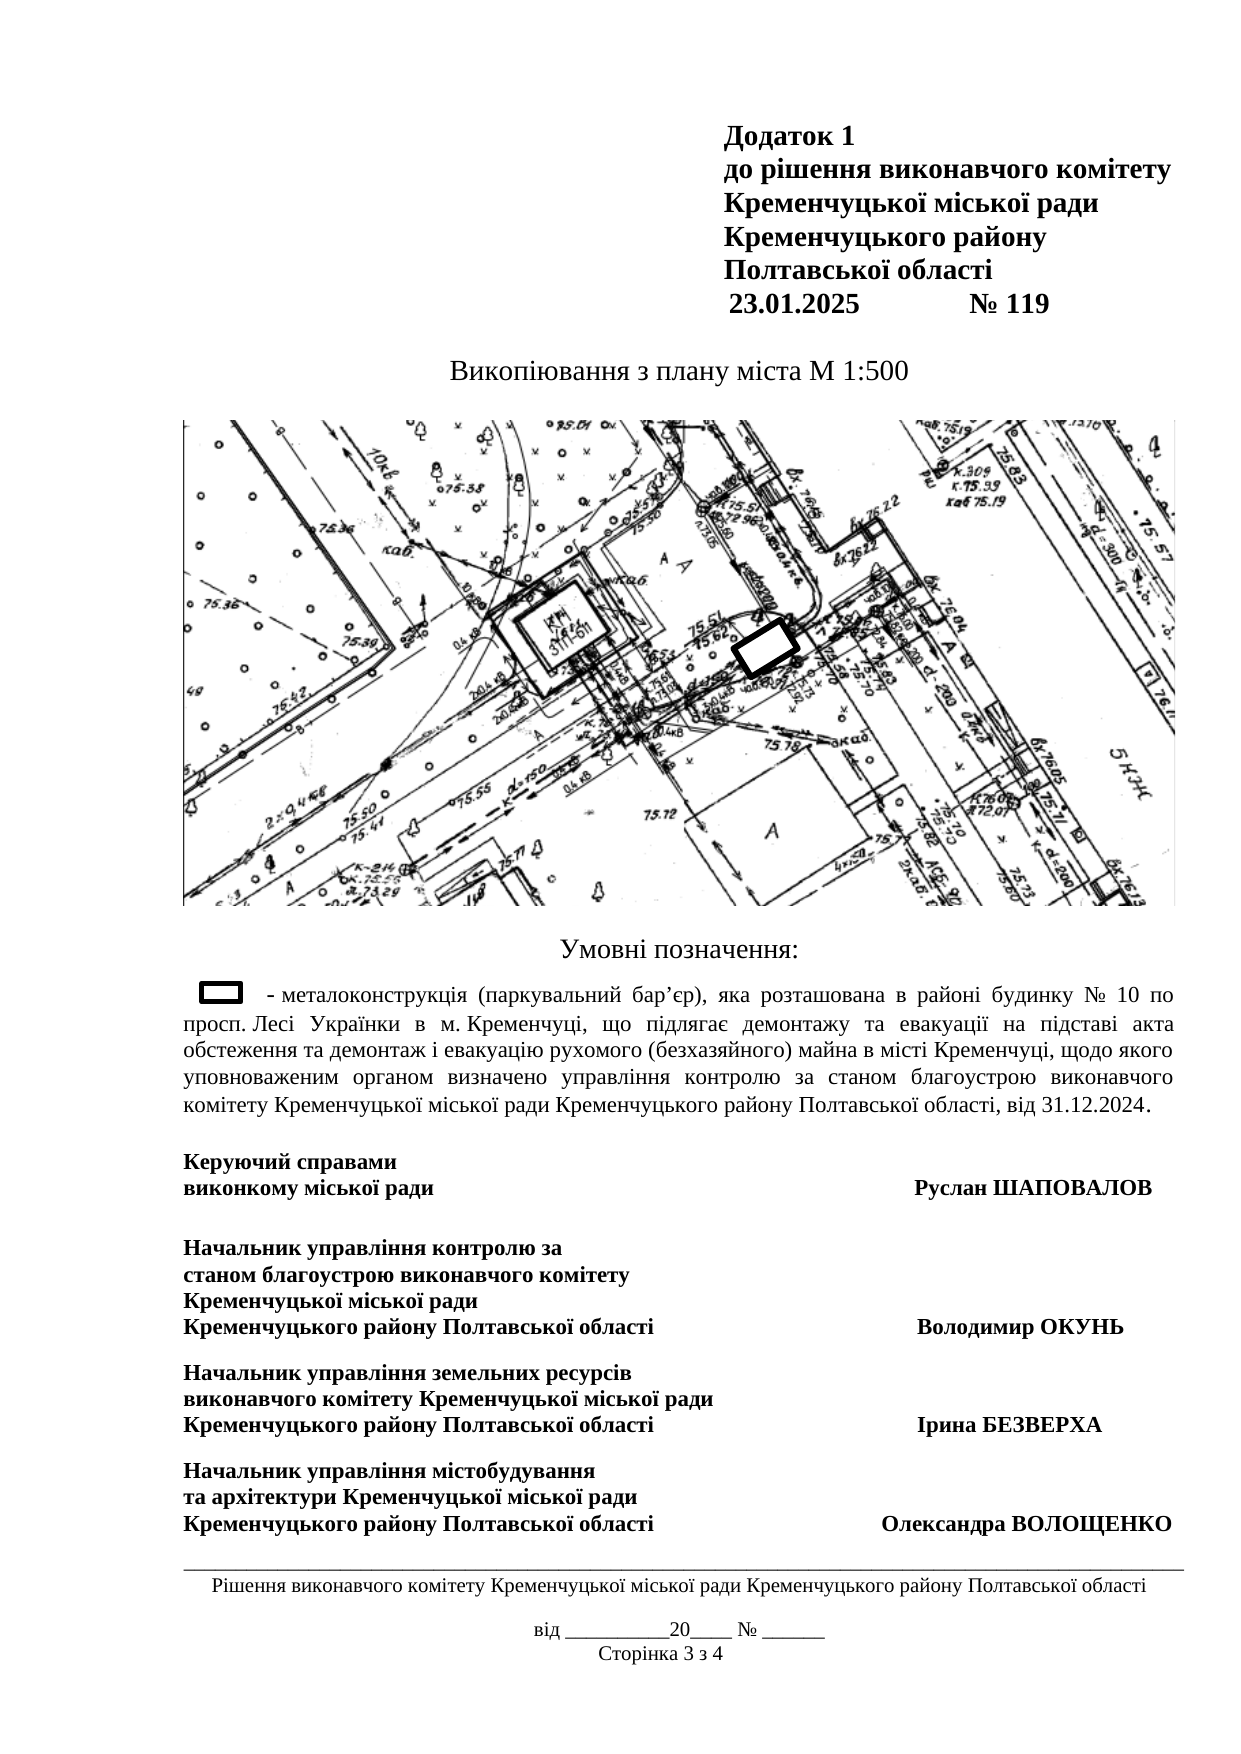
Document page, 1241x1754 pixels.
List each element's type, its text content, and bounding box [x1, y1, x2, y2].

text Додаток 1 [709, 118, 1175, 152]
text Кременчуцького району Полтавської області Володимир ОКУНЬ [183, 1313, 1175, 1340]
text Начальник управління земельних ресурсів [183, 1359, 1175, 1385]
text Кременчуцької міської ради [183, 1287, 1175, 1313]
text Кременчуцького району [709, 219, 1175, 252]
text до рішення виконавчого комітету [709, 152, 1175, 185]
text Умовні позначення: [183, 932, 1175, 965]
text - металоконструкція (паркувальний бар’єр), яка розташована в районі будинку № 10 по просп. Лесі Українки в м. Кременчуці, що підлягає демонтажу та евакуації на підставі акта обстеження та демонтаж і евакуацію рухомого (безхазяйного) майна в місті Кременчуці, щодо якого уповноваженим органом визначено управління контролю за станом благоустрою виконавчого комітету Кременчуцької міської ради Кременчуцького району Полтавської області, від 31.12.2024. [183, 977, 1175, 1118]
text виконкому міської ради Руслан ШАПОВАЛОВ [183, 1174, 1175, 1201]
text Кременчуцького району Полтавської області Ірина БЕЗВЕРХА [183, 1412, 1175, 1438]
text виконавчого комітету Кременчуцької міської ради [183, 1385, 1175, 1412]
text Викопіювання з плану міста М 1:500 [183, 353, 1175, 386]
text та архітектури Кременчуцької міської ради [183, 1483, 1175, 1510]
picture [183, 420, 1176, 906]
text станом благоустрою виконавчого комітету [183, 1261, 1175, 1287]
text Начальник управління контролю за [183, 1234, 1175, 1261]
text 23.01.2025 № 119 [728, 286, 1175, 319]
text Начальник управління містобудування [183, 1457, 1175, 1483]
text Полтавської області [709, 252, 1175, 286]
text Кременчуцького району Полтавської області Олександра ВОЛОЩЕНКО [183, 1510, 1175, 1536]
text Керуючий справами [183, 1148, 1175, 1174]
text Кременчуцької міської ради [709, 185, 1175, 219]
